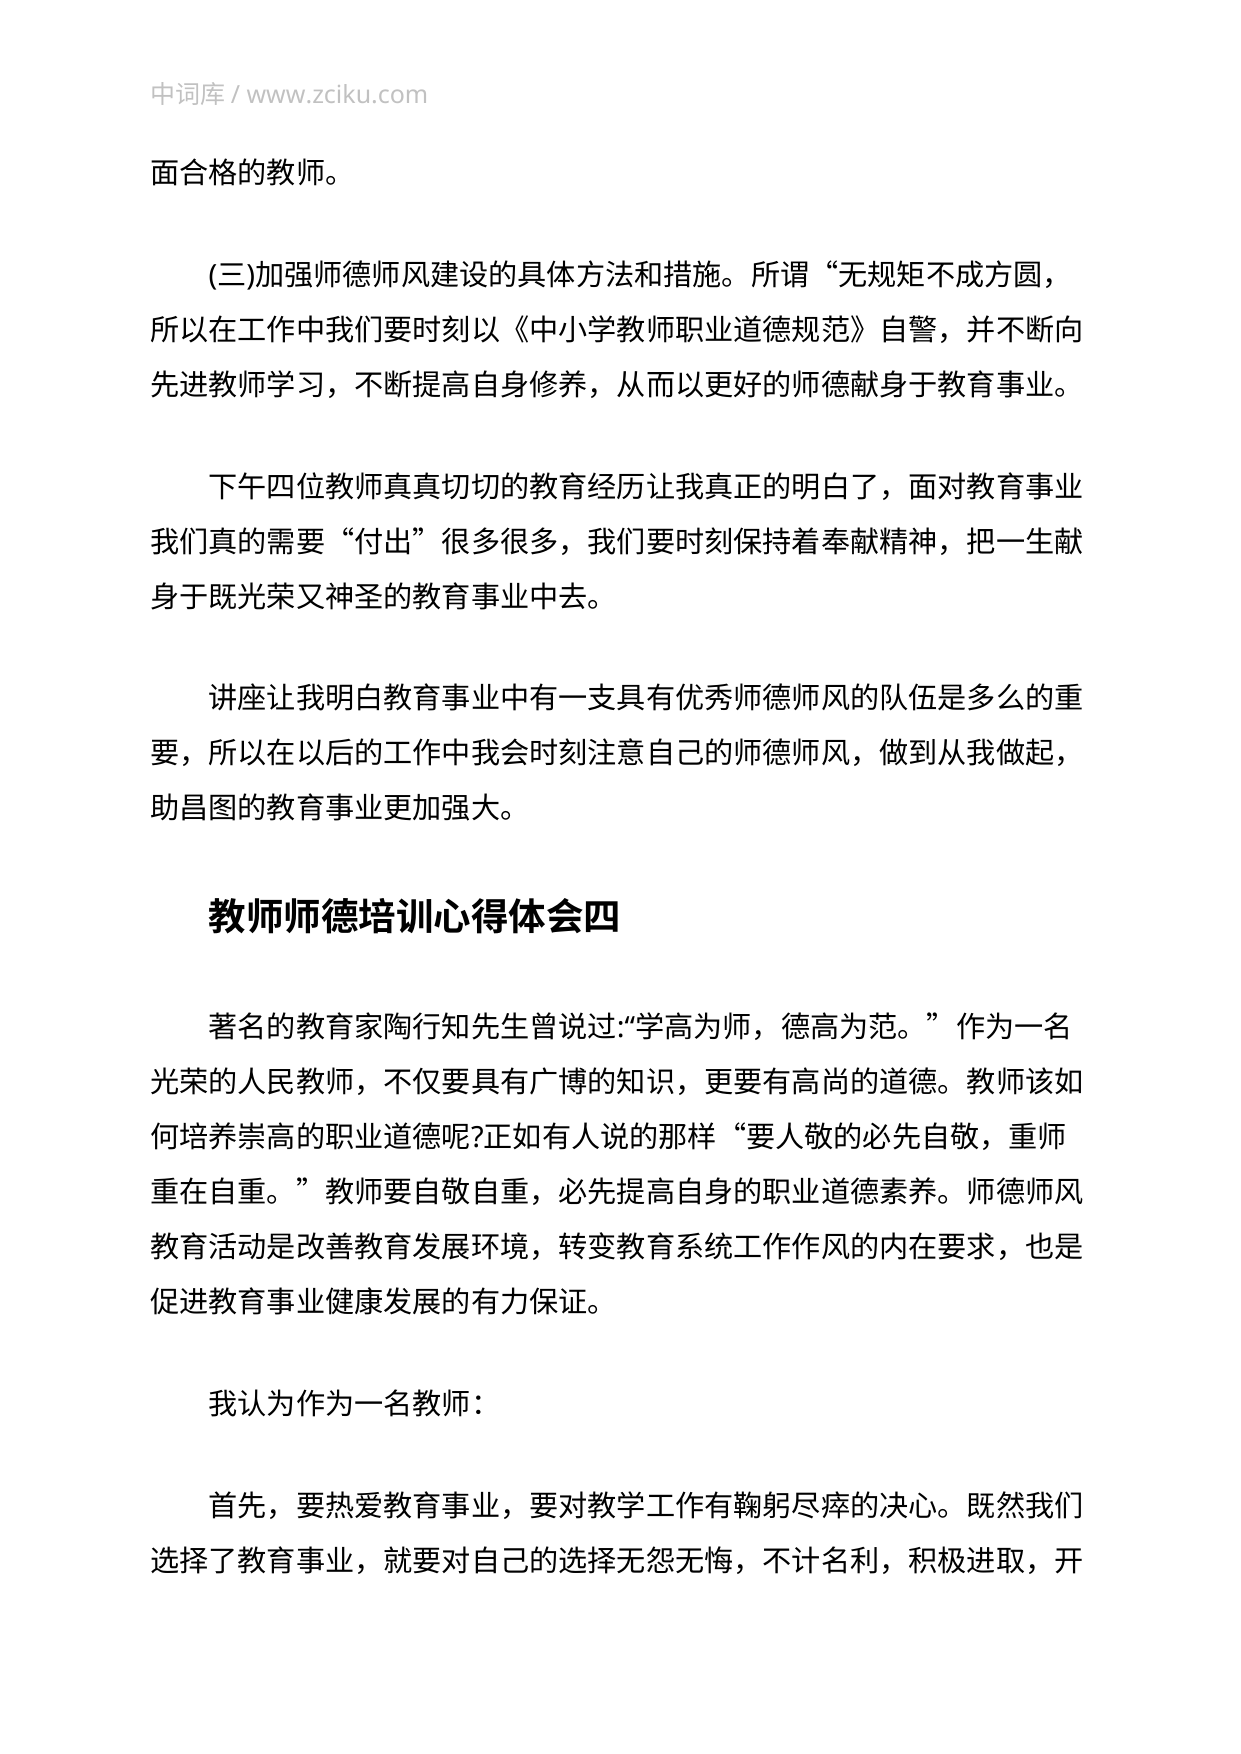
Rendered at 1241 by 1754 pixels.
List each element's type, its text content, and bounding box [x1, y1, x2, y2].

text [150, 150, 1090, 192]
text 著名的教育家陶行知先生曾说过:“学高为师，德高为范。”作为一名光荣的人民教师，不仅要具有广博的知识，更要有高尚的道德。教师该如何培养崇高的职业道德呢?正如有人说的那样“要人敬的必先自敬，重师重在自重。”教师要自敬自重，必先提高自身的职业道德素养。师德师风教育活动是改善教育发展环境，转变教育系统工作作风的内在要求，也是促进教育事业健康发展的有力保证。 [150, 1004, 1090, 1321]
text 我认为作为一名教师： [150, 1380, 1090, 1423]
text 讲座让我明白教育事业中有一支具有优秀师德师风的队伍是多么的重要，所以在以后的工作中我会时刻注意自己的师德师风，做到从我做起，助昌图的教育事业更加强大。 [150, 675, 1090, 827]
text (三)加强师德师风建设的具体方法和措施。所谓“无规矩不成方圆，所以在工作中我们要时刻以《中小学教师职业道德规范》自警，并不断向先进教师学习，不断提高自身修养，从而以更好的师德献身于教育事业。 [150, 252, 1090, 404]
text 下午四位教师真真切切的教育经历让我真正的明白了，面对教育事业我们真的需要“付出”很多很多，我们要时刻保持着奉献精神，把一生献身于既光荣又神圣的教育事业中去。 [150, 463, 1090, 616]
text 教师师德培训心得体会四 [150, 887, 1090, 941]
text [150, 1482, 1090, 1579]
